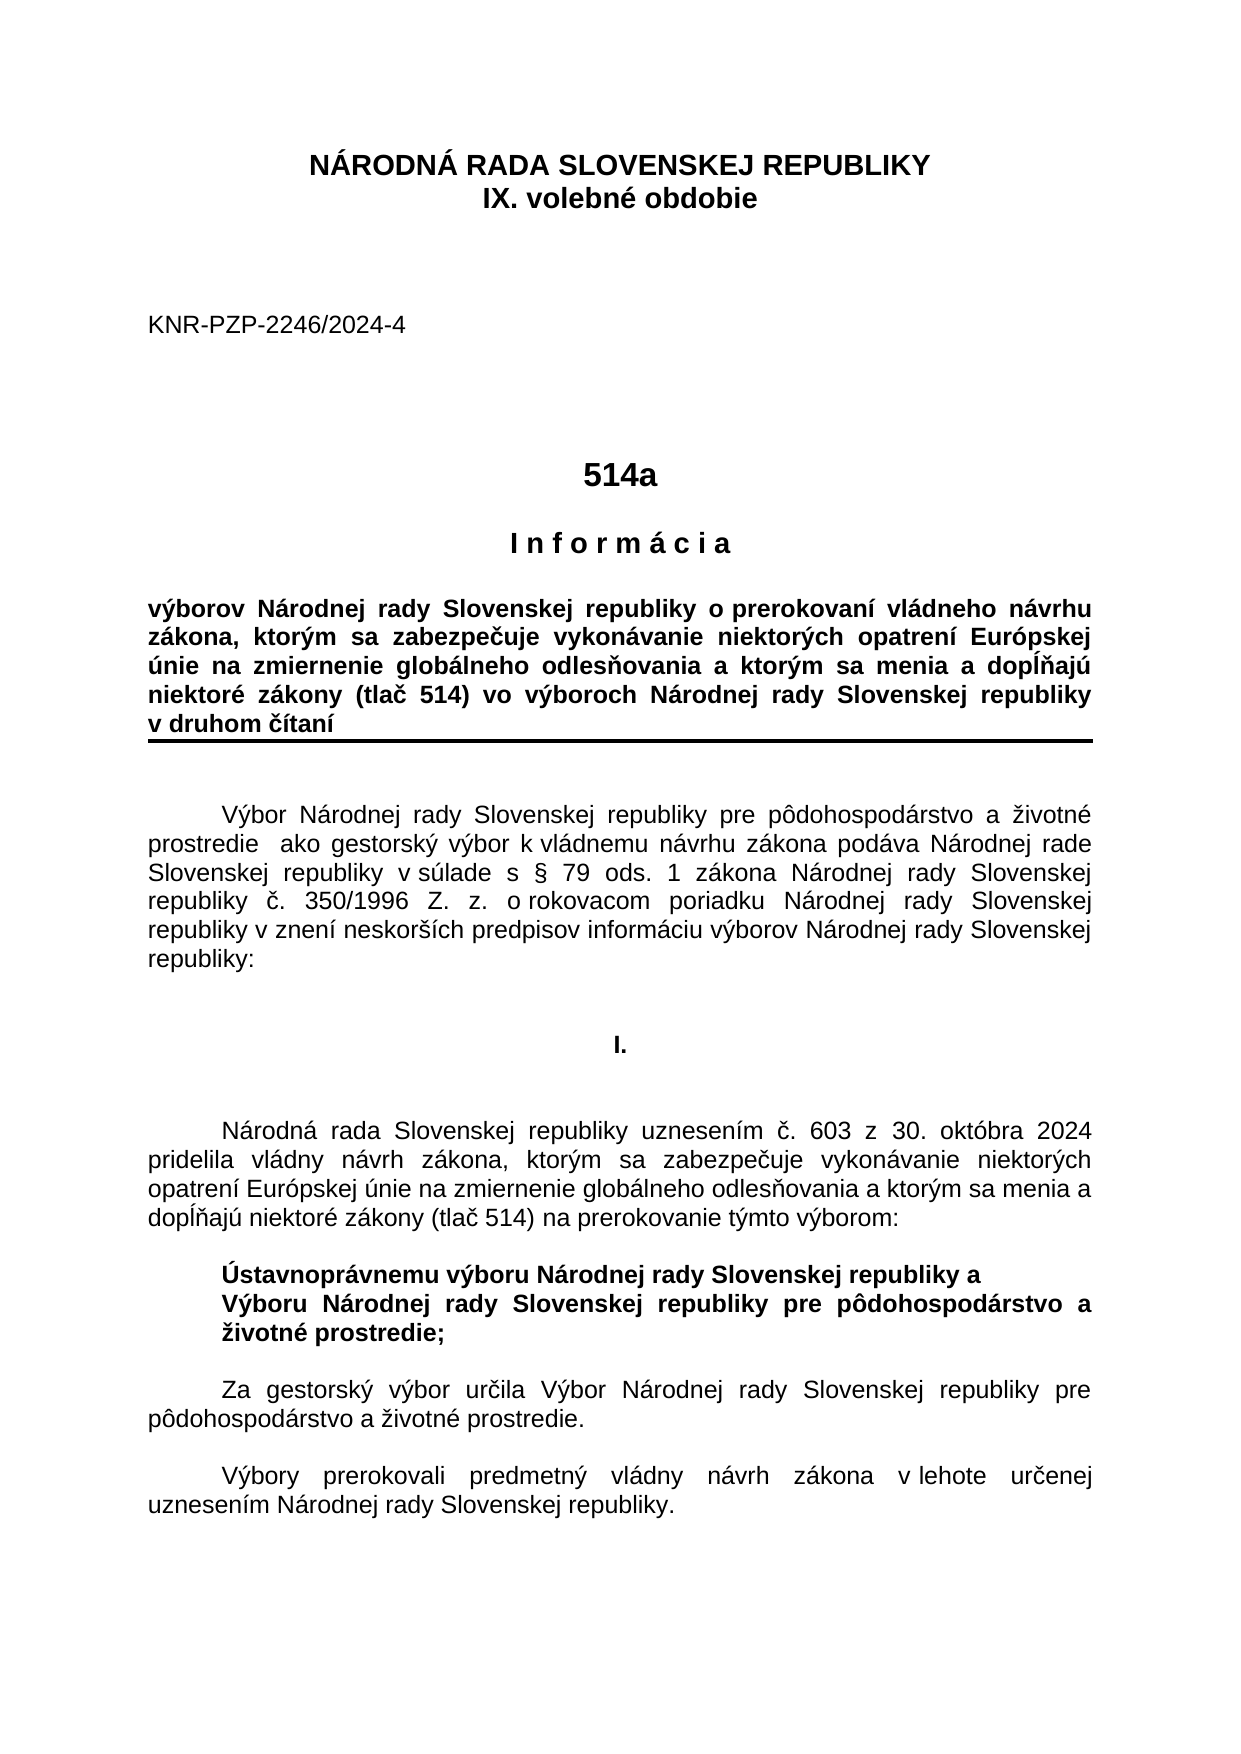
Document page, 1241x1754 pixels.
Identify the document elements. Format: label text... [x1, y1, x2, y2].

text Výbory prerokovali predmetný vládny návrh zákona v lehote určenej uznesením Národnej rady Slovenskej republiky. [148, 1461, 1093, 1519]
text Ústavnoprávnemu výboru Národnej rady Slovenskej republiky a [148, 1260, 1093, 1289]
text Výbor Národnej rady Slovenskej republiky pre pôdohospodárstvo a životné prostredie ako gestorský výbor k vládnemu návrhu zákona podáva Národnej rade Slovenskej republiky v súlade s § 79 ods. 1 zákona Národnej rady Slovenskej republiky č. 350/1996 Z. z. o rokovacom poriadku Národnej rady Slovenskej republiky v znení neskorších predpisov informáciu výborov Národnej rady Slovenskej republiky: [148, 800, 1093, 973]
text I. [148, 1030, 1093, 1059]
text 514a [148, 454, 1093, 493]
text IX. volebné obdobie [148, 181, 1093, 215]
text I n f o r m á c i a [148, 527, 1093, 560]
text Národná rada Slovenskej republiky uznesením č. 603 z 30. októbra 2024 pridelila vládny návrh zákona, ktorým sa zabezpečuje vykonávanie niektorých opatrení Európskej únie na zmiernenie globálneho odlesňovania a ktorým sa menia a dopĺňajú niektoré zákony (tlač 514) na prerokovanie týmto výborom: [148, 1116, 1093, 1231]
text Výboru Národnej rady Slovenskej republiky pre pôdohospodárstvo a životné prostredie; [148, 1289, 1093, 1346]
text KNR-PZP-2246/2024-4 [148, 311, 1093, 339]
text Za gestorský výbor určila Výbor Národnej rady Slovenskej republiky pre pôdohospodárstvo a životné prostredie. [148, 1375, 1093, 1433]
title NÁRODNÁ RADA SLOVENSKEJ REPUBLIKY [148, 148, 1093, 181]
text výborov Národnej rady Slovenskej republiky o prerokovaní vládneho návrhu zákona, ktorým sa zabezpečuje vykonávanie niektorých opatrení Európskej únie na zmiernenie globálneho odlesňovania a ktorým sa menia a dopĺňajú niektoré zákony (tlač 514) vo výboroch Národnej rady Slovenskej republiky v druhom čítaní [148, 594, 1093, 739]
